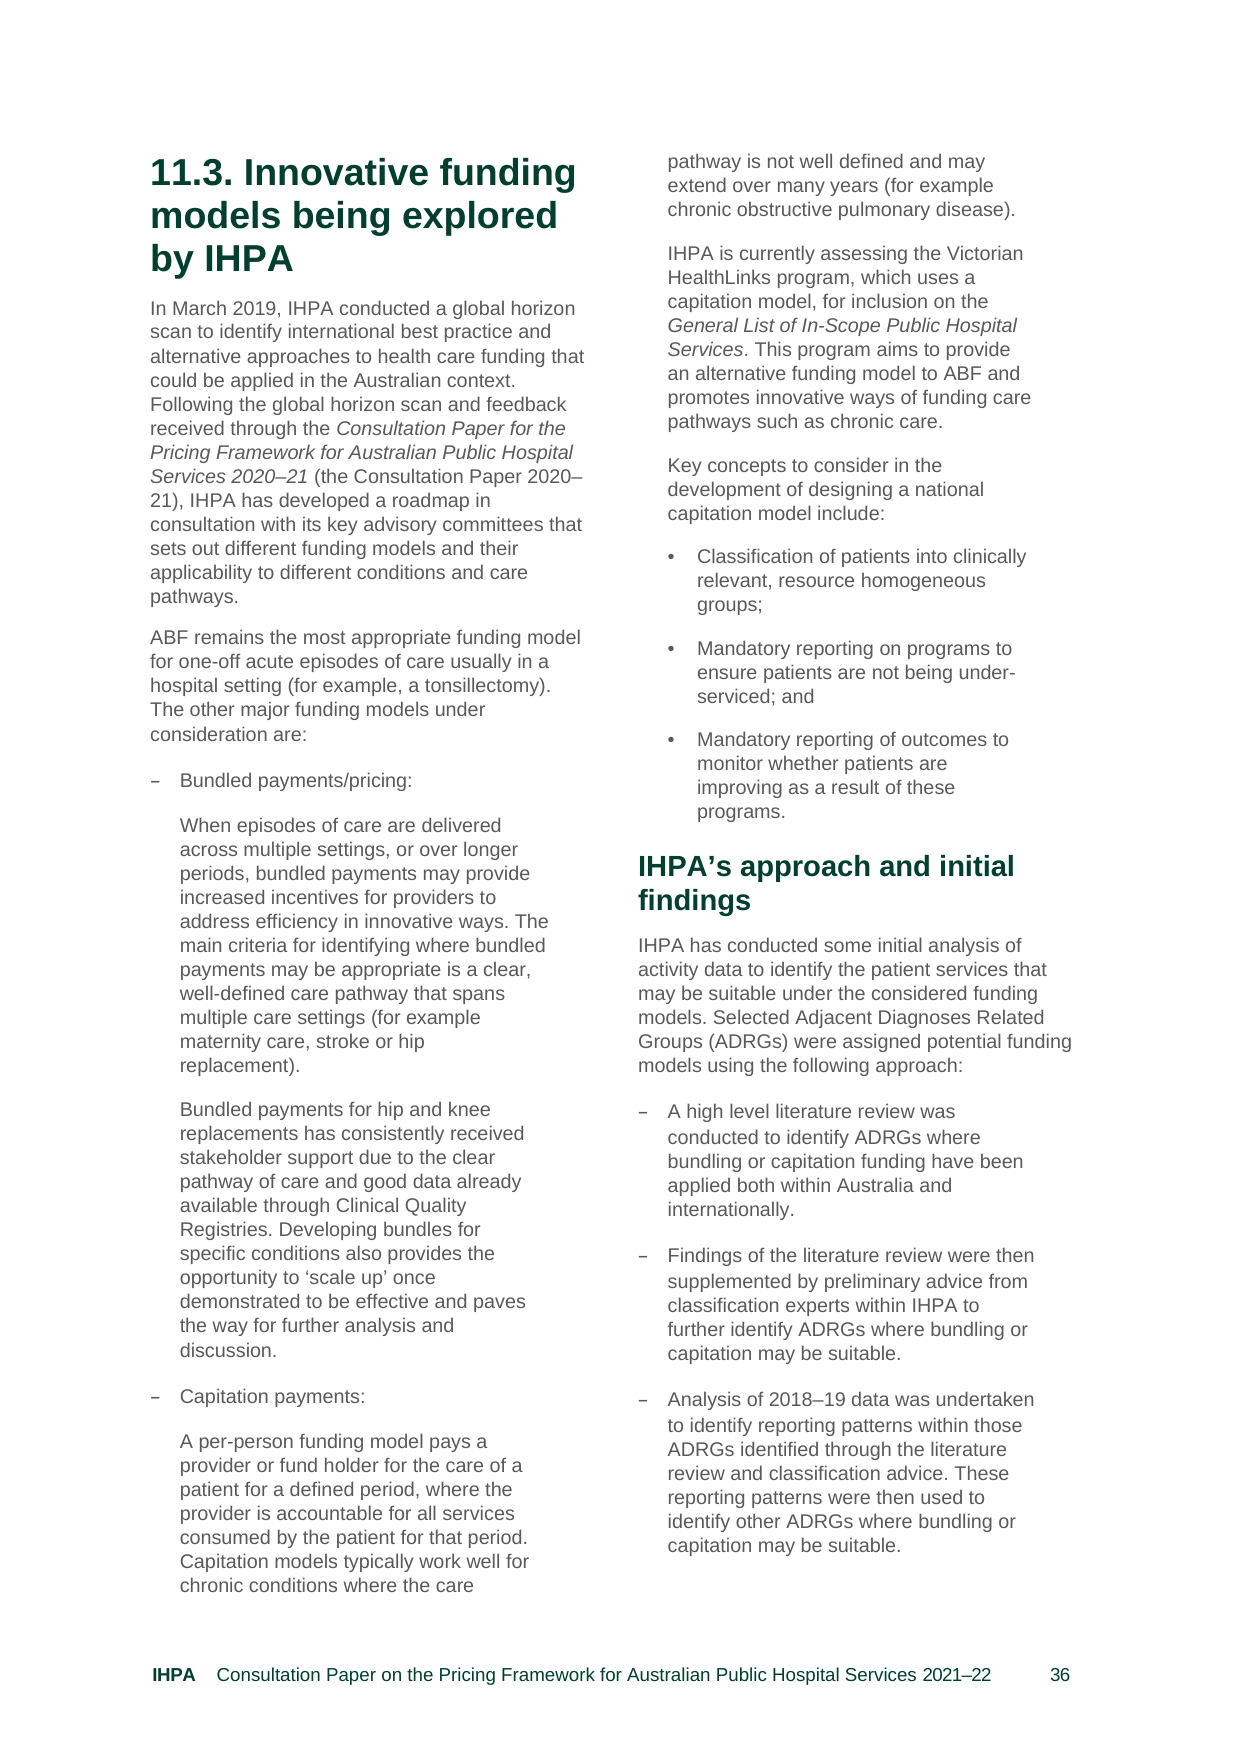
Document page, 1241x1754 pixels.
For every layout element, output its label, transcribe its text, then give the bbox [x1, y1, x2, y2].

list Findings of the literature review were then supplemented by preliminary advice from classification experts within IHPA to further identify ADRGs where bundling or capitation may be suitable. [638, 1241, 1038, 1364]
list Classification of patients into clinically relevant, resource homogeneous groups; [667, 545, 1038, 616]
text IHPA has conducted some initial analysis of activity data to identify the patient services that may be suitable under the considered funding models. Selected Adjacent Diagnoses Related Groups (ADRGs) were assigned potential funding models using the following approach: [638, 933, 1075, 1076]
list A per-person funding model pays a provider or fund holder for the care of a patient for a defined period, where the provider is accountable for all services consumed by the patient for that period. Capitation models typically work well for chronic conditions where the care pathway is not well defined and may extend over many years (for example chronic obstructive pulmonary disease). [667, 150, 1038, 221]
list A per-person funding model pays a provider or fund holder for the care of a patient for a defined period, where the provider is accountable for all services consumed by the patient for that period. Capitation models typically work well for chronic conditions where the care pathway is not well defined and may extend over many years (for example chronic obstructive pulmonary disease). [179, 1430, 550, 1597]
list Bundled payments for hip and knee replacements has consistently received stakeholder support due to the clear pathway of care and good data already available through Clinical Quality Registries. Developing bundles for specific conditions also provides the opportunity to ‘scale up’ once demonstrated to be effective and paves the way for further analysis and discussion. [179, 1098, 550, 1361]
text ABF remains the most appropriate funding model for one-off acute episodes of care usually in a hospital setting (for example, a tonsillectomy). The other major funding models under consideration are: [150, 626, 587, 745]
subtitle 11.3. Innovative funding models being explored by IHPA [150, 150, 602, 279]
list Key concepts to consider in the development of designing a national capitation model include: [667, 453, 1038, 524]
list IHPA is currently assessing the Victorian HealthLinks program, which uses a capitation model, for inclusion on the General List of In-Scope Public Hospital Services. This program aims to provide an alternative funding model to ABF and promotes innovative ways of funding care pathways such as chronic care. [667, 242, 1038, 433]
list Mandatory reporting of outcomes to monitor whether patients are improving as a result of these programs. [667, 728, 1038, 823]
list Bundled payments/pricing: [150, 766, 550, 793]
list Capitation payments: [150, 1382, 550, 1409]
list Mandatory reporting on programs to ensure patients are not being under-serviced; and [667, 637, 1038, 707]
list When episodes of care are delivered across multiple settings, or over longer periods, bundled payments may provide increased incentives for providers to address efficiency in innovative ways. The main criteria for identifying where bundled payments may be appropriate is a clear, well-defined care pathway that spans multiple care settings (for example maternity care, stroke or hip replacement). [179, 814, 550, 1077]
list A high level literature review was conducted to identify ADRGs where bundling or capitation funding have been applied both within Australia and internationally. [638, 1097, 1038, 1220]
subtitle IHPA’s approach and initial findings [638, 849, 1090, 916]
list Analysis of 2018–19 data was undertaken to identify reporting patterns within those ADRGs identified through the literature review and classification advice. These reporting patterns were then used to identify other ADRGs where bundling or capitation may be suitable. [638, 1385, 1038, 1556]
text In March 2019, IHPA conducted a global horizon scan to identify international best practice and alternative approaches to health care funding that could be applied in the Australian context. Following the global horizon scan and feedback received through the Consultation Paper for the Pricing Framework for Australian Public Hospital Services 2020–21 (the Consultation Paper 2020–21), IHPA has developed a roadmap in consultation with its key advisory committees that sets out different funding models and their applicability to different conditions and care pathways. [150, 296, 587, 608]
